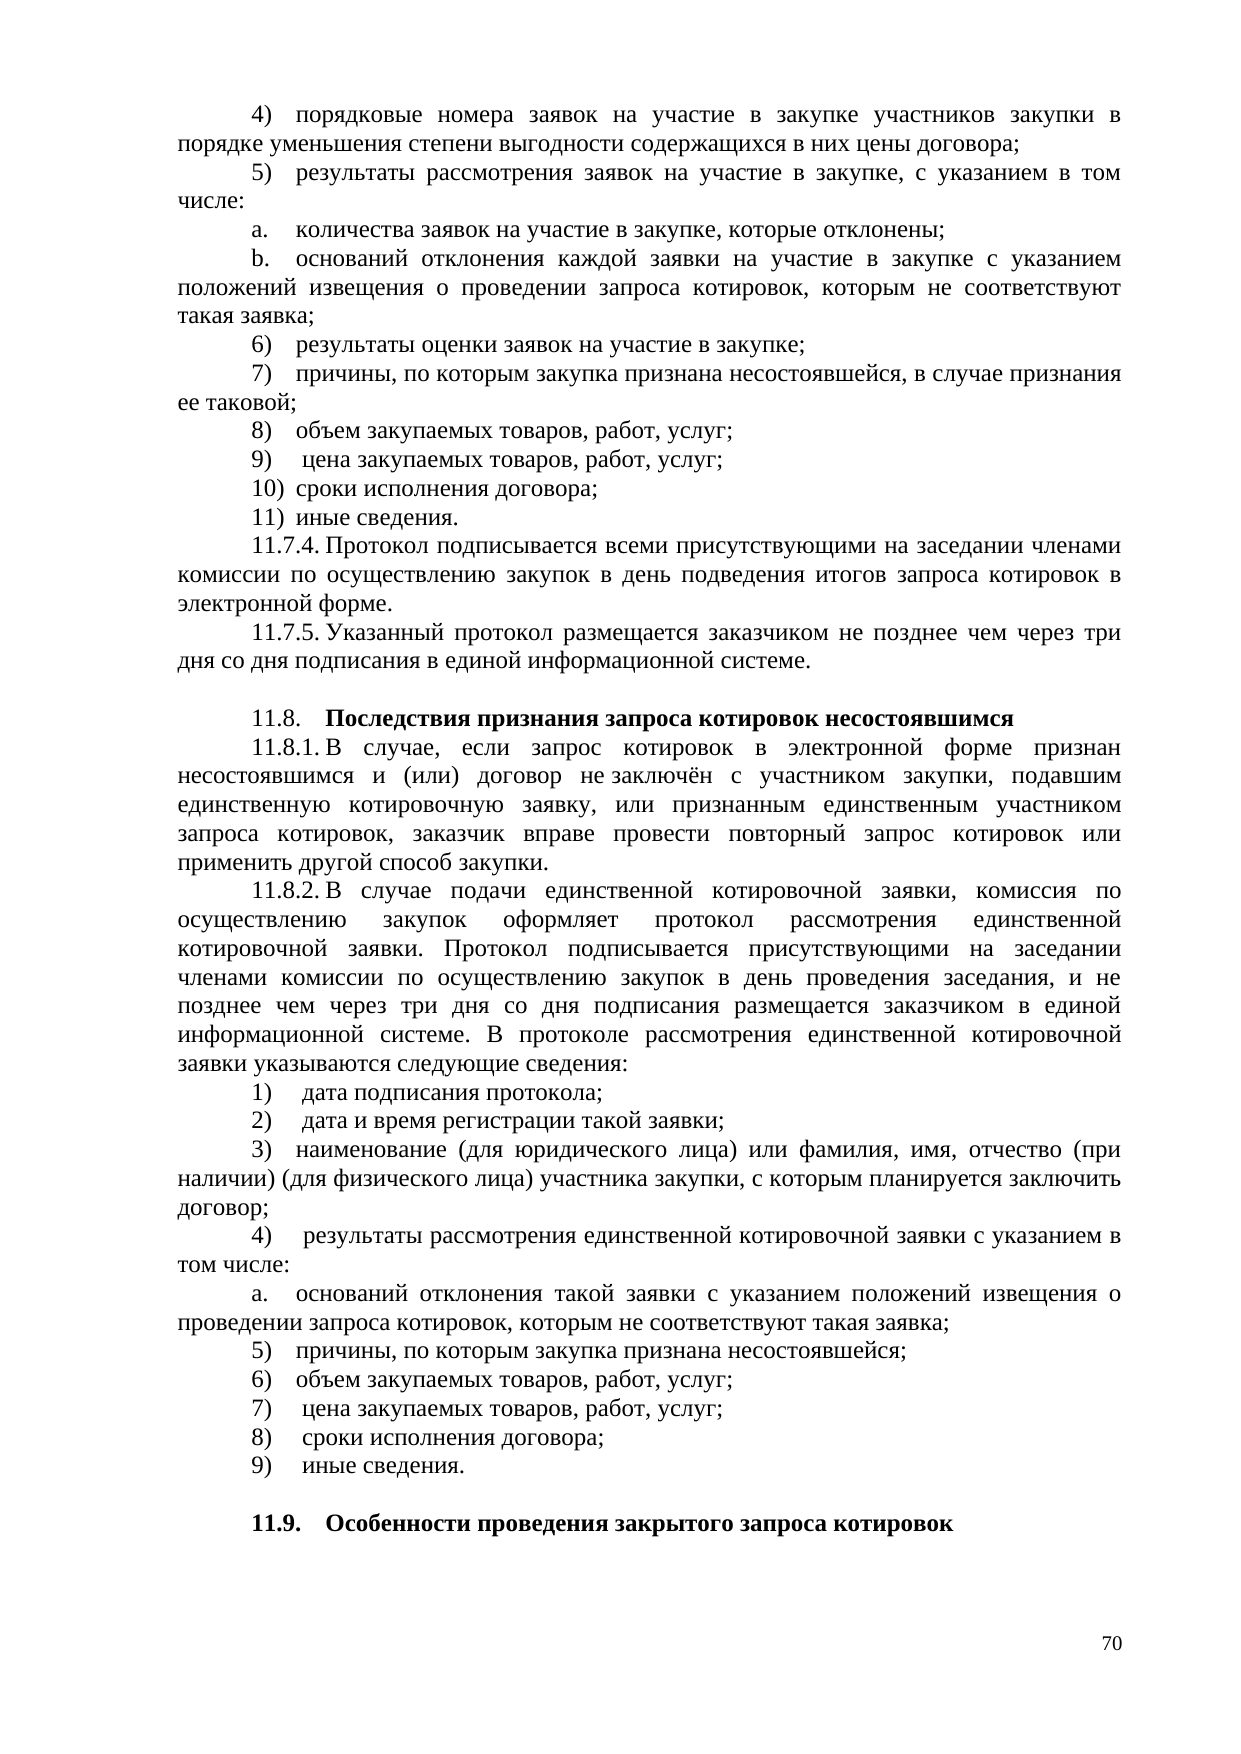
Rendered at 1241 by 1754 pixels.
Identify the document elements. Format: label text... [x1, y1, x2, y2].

list причины, по которым закупка признана несостоявшейся, в случае признания ее таковой; [177, 358, 1122, 415]
list объем закупаемых товаров, работ, услуг; [177, 415, 1122, 444]
text 1) дата подписания протокола; [177, 1077, 1122, 1105]
list сроки исполнения договора; [177, 473, 1122, 502]
text 7) цена закупаемых товаров, работ, услуг; [177, 1393, 1122, 1422]
list Последствия признания запроса котировок несостоявшимся [177, 703, 1122, 732]
list результаты рассмотрения заявок на участие в закупке, с указанием в том числе: [177, 157, 1122, 214]
list В случае подачи единственной котировочной заявки, комиссия по осуществлению закупок оформляет протокол рассмотрения единственной котировочной заявки. Протокол подписывается присутствующими на заседании членами комиссии по осуществлению закупок в день проведения заседания, и не позднее чем через три дня со дня подписания размещается заказчиком в единой информационной системе. В протоколе рассмотрения единственной котировочной заявки указываются следующие сведения: [177, 875, 1122, 1077]
text 5) причины, по которым закупка признана несостоявшейся; [177, 1335, 1122, 1364]
list В случае, если запрос котировок в электронной форме признан несостоявшимся и (или) договор не заключён с участником закупки, подавшим единственную котировочную заявку, или признанным единственным участником запроса котировок, заказчик вправе провести повторный запрос котировок или применить другой способ закупки. [177, 732, 1122, 875]
list Указанный протокол размещается заказчиком не позднее чем через три дня со дня подписания в единой информационной системе. [177, 617, 1122, 674]
list оснований отклонения каждой заявки на участие в закупке с указанием положений извещения о проведении запроса котировок, которым не соответствуют такая заявка; [177, 243, 1122, 329]
text 8) сроки исполнения договора; [177, 1422, 1122, 1450]
list порядковые номера заявок на участие в закупке участников закупки в порядке уменьшения степени выгодности содержащихся в них цены договора; [177, 99, 1122, 157]
text 4) результаты рассмотрения единственной котировочной заявки с указанием в том числе: [177, 1220, 1122, 1278]
list Особенности проведения закрытого запроса котировок [251, 1508, 1122, 1537]
text 6) объем закупаемых товаров, работ, услуг; [177, 1364, 1122, 1393]
list цена закупаемых товаров, работ, услуг; [177, 444, 1122, 473]
list иные сведения. [177, 502, 1122, 530]
text 9) иные сведения. [177, 1450, 1122, 1479]
list количества заявок на участие в закупке, которые отклонены; [177, 214, 1122, 243]
text 2) дата и время регистрации такой заявки; [177, 1105, 1122, 1134]
list результаты оценки заявок на участие в закупке; [177, 329, 1122, 358]
list Протокол подписывается всеми присутствующими на заседании членами комиссии по осуществлению закупок в день подведения итогов запроса котировок в электронной форме. [177, 530, 1122, 617]
text a. оснований отклонения такой заявки с указанием положений извещения о проведении запроса котировок, которым не соответствуют такая заявка; [177, 1278, 1122, 1335]
text 3) наименование (для юридического лица) или фамилия, имя, отчество (при наличии) (для физического лица) участника закупки, с которым планируется заключить договор; [177, 1134, 1122, 1220]
